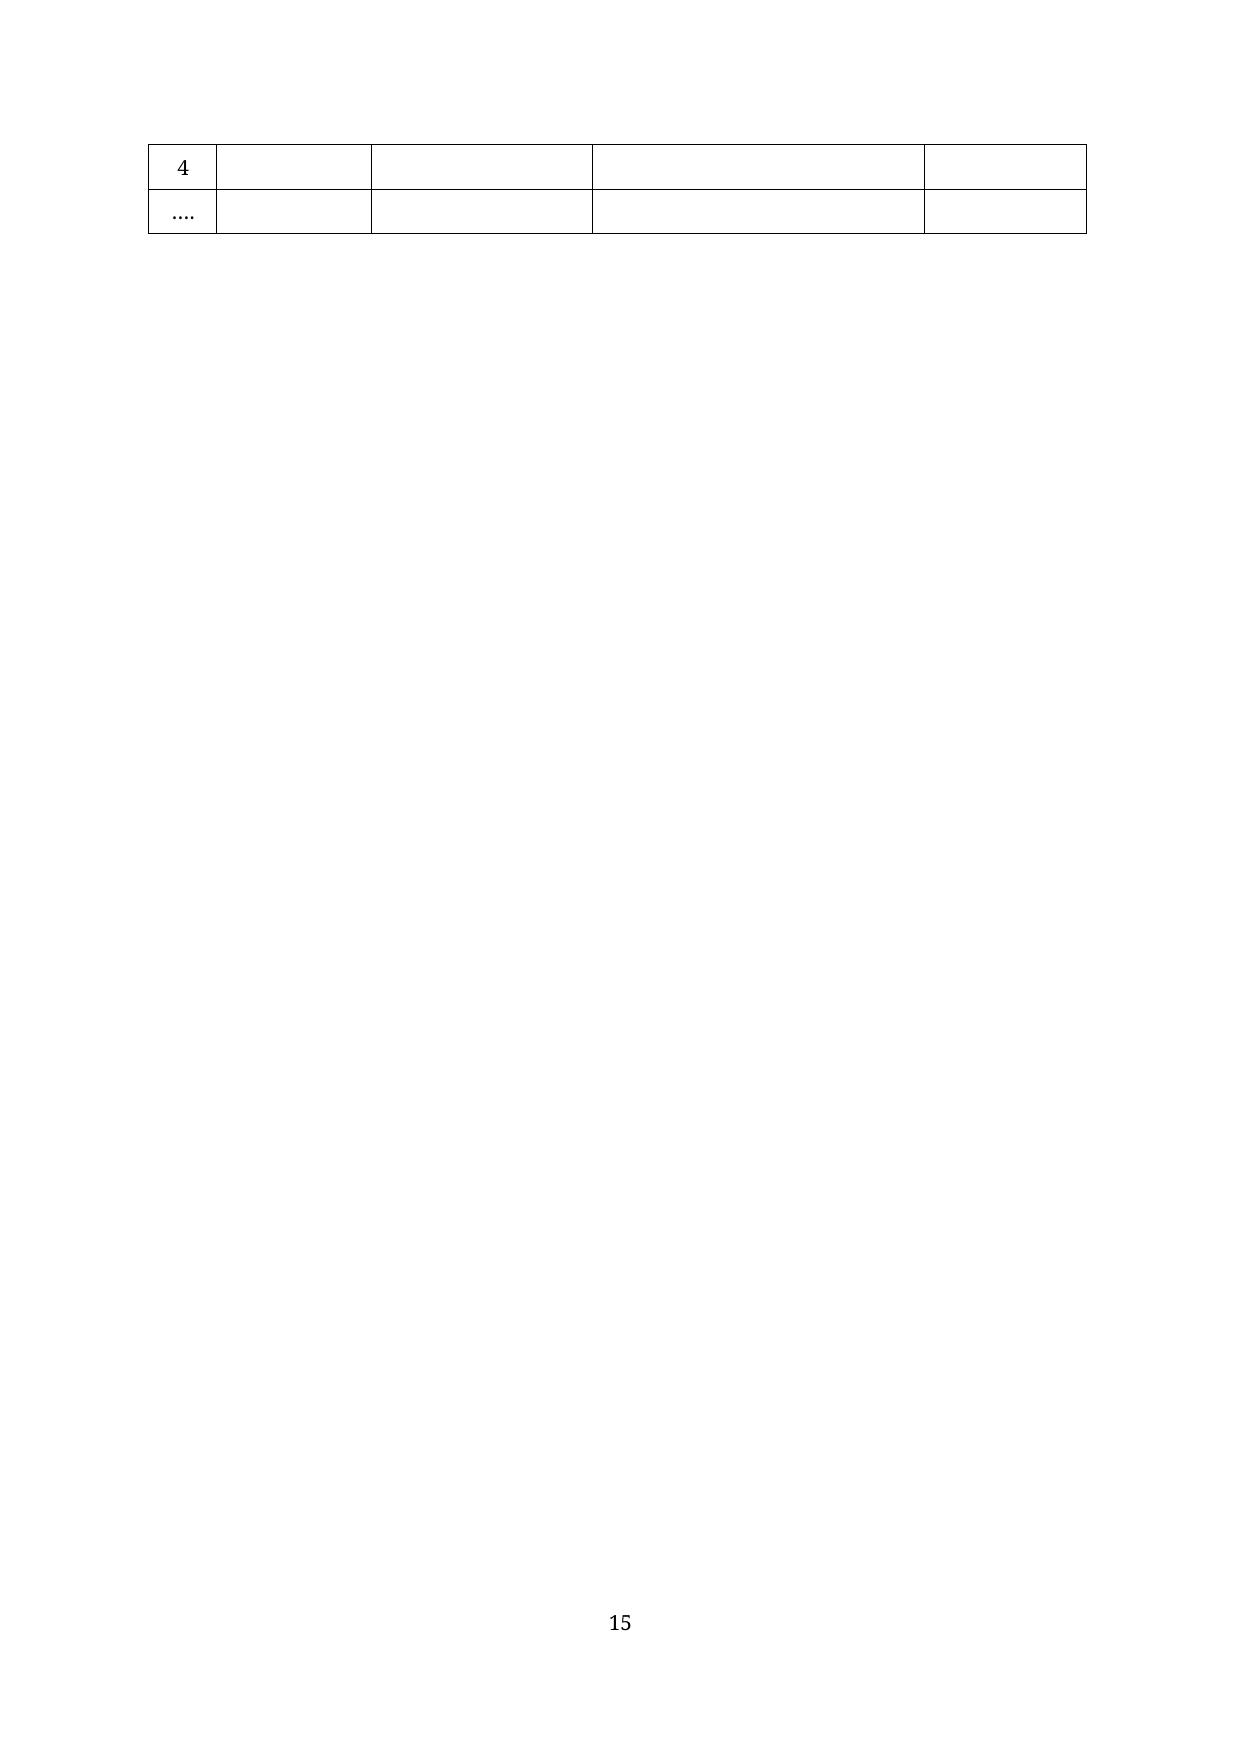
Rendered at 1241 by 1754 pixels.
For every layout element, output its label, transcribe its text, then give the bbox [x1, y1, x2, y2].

table_cell [593, 145, 924, 189]
table_cell [372, 145, 592, 189]
table_cell [925, 190, 1086, 233]
table_cell [593, 190, 924, 233]
table_cell [217, 190, 371, 233]
table_cell [925, 145, 1086, 189]
table_cell …. [149, 190, 216, 233]
table_cell [372, 190, 592, 233]
table_cell [217, 145, 371, 189]
table_cell 4 [149, 145, 216, 189]
